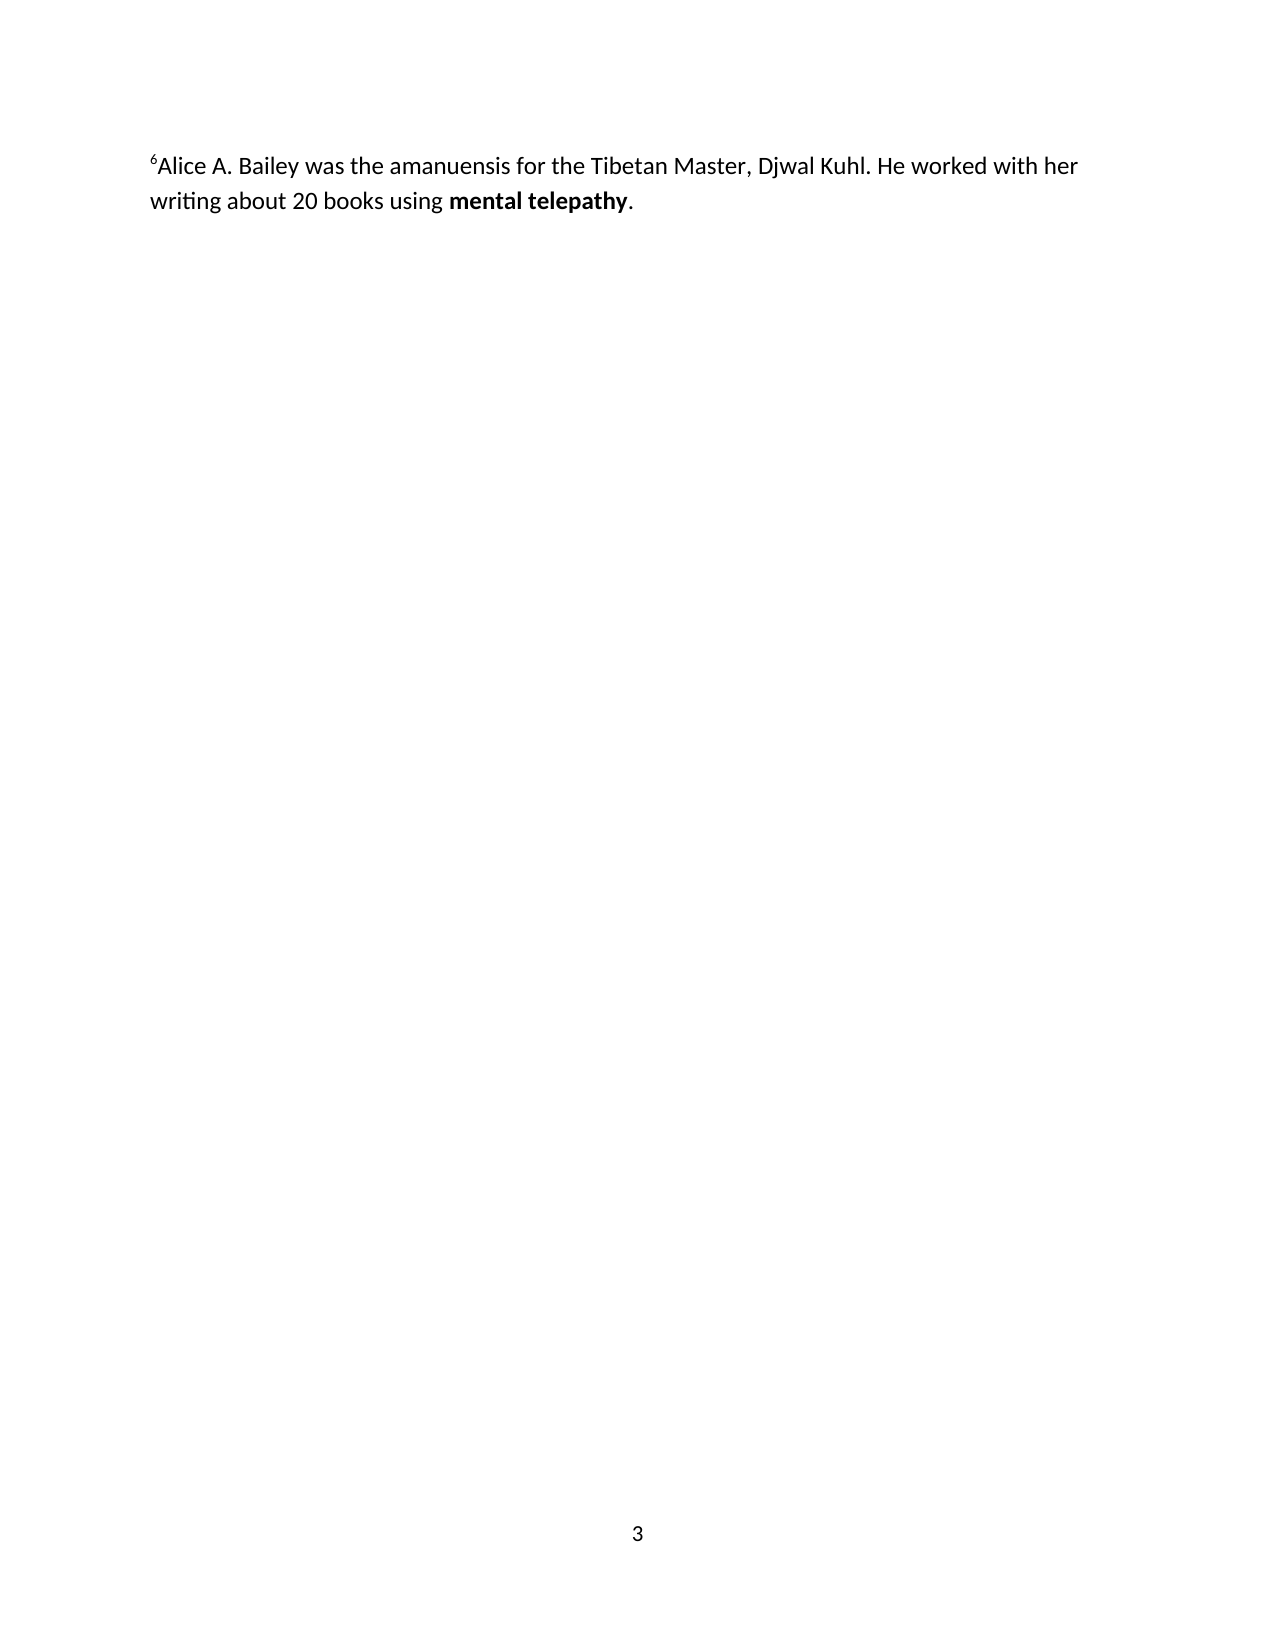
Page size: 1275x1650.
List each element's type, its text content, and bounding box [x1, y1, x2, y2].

text 6Alice A. Bailey was the amanuensis for the Tibetan Master, Djwal Kuhl. He worked with her writing about 20 books using mental telepathy. [150, 150, 1125, 216]
